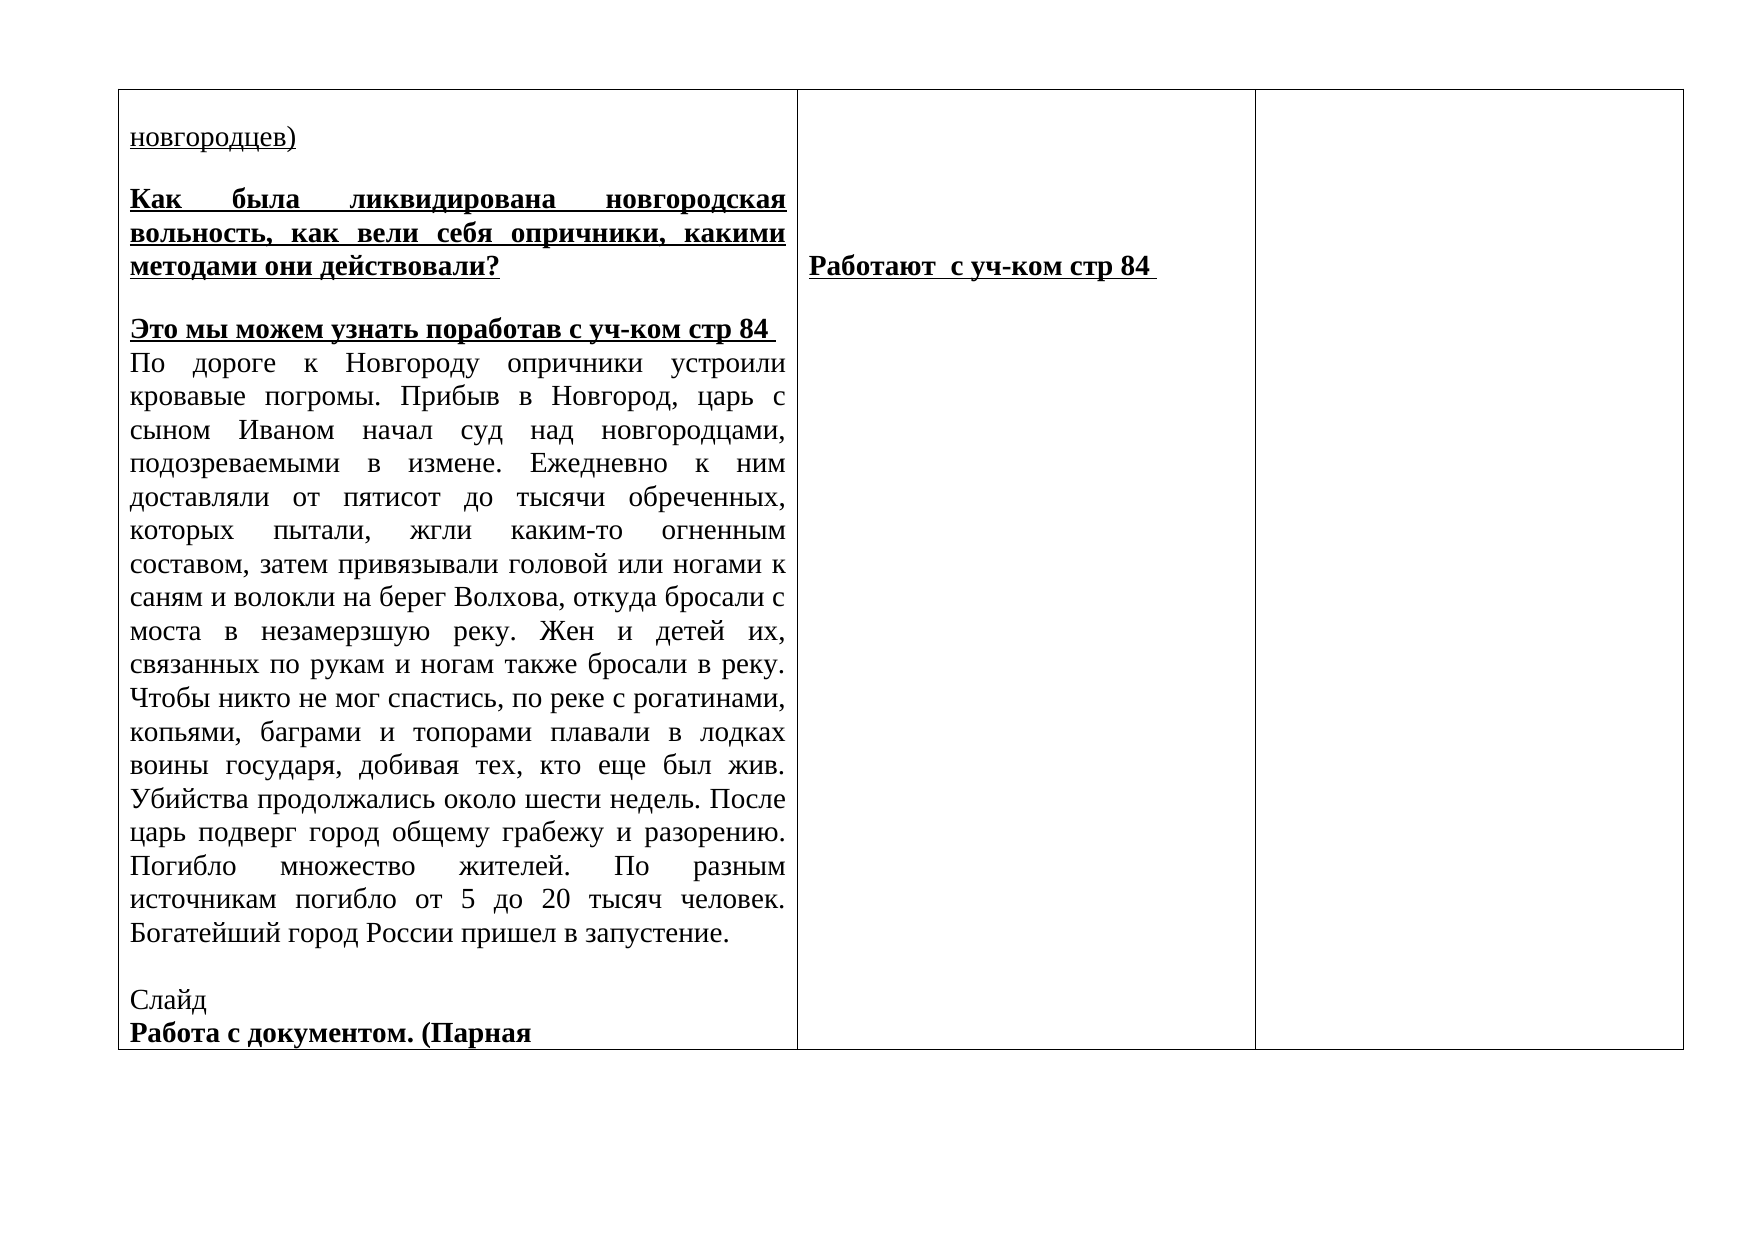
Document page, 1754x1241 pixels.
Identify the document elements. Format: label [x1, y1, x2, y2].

table_cell [119, 90, 797, 1049]
table_cell [798, 90, 1255, 1049]
table_cell [1256, 90, 1683, 1049]
